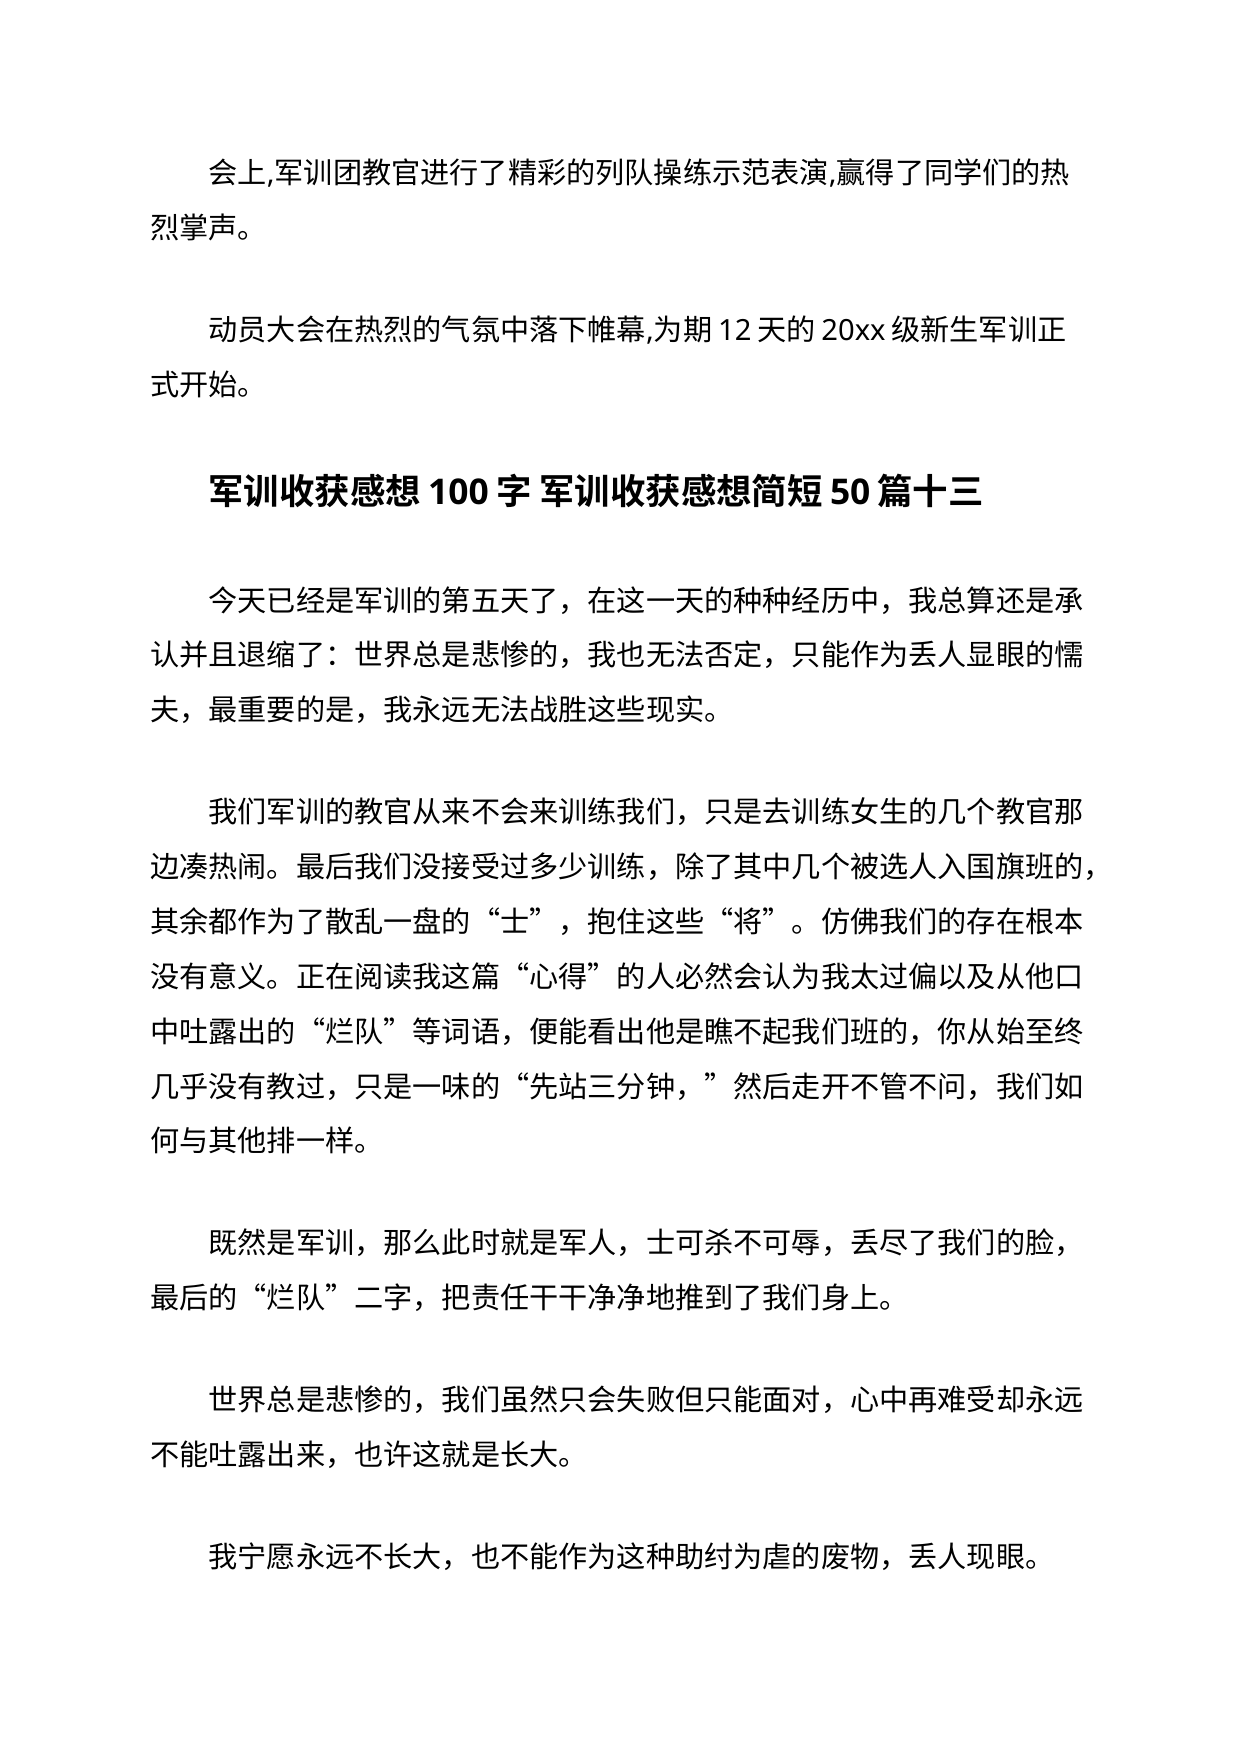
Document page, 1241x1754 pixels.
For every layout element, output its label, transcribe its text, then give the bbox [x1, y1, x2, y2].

text 会上,军训团教官进行了精彩的列队操练示范表演,赢得了同学们的热烈掌声。 [150, 150, 1090, 247]
text 军训收获感想100字 军训收获感想简短50篇十三 [150, 463, 1090, 515]
text 我宁愿永远不长大，也不能作为这种助纣为虐的废物，丢人现眼。 [150, 1533, 1090, 1575]
text 今天已经是军训的第五天了，在这一天的种种经历中，我总算还是承认并且退缩了：世界总是悲惨的，我也无法否定，只能作为丢人显眼的懦夫，最重要的是，我永远无法战胜这些现实。 [150, 577, 1090, 729]
text 世界总是悲惨的，我们虽然只会失败但只能面对，心中再难受却永远不能吐露出来，也许这就是长大。 [150, 1376, 1090, 1474]
text 既然是军训，那么此时就是军人，士可杀不可辱，丢尽了我们的脸，最后的“烂队”二字，把责任干干净净地推到了我们身上。 [150, 1220, 1090, 1317]
text 我们军训的教官从来不会来训练我们，只是去训练女生的几个教官那边凑热闹。最后我们没接受过多少训练，除了其中几个被选人入国旗班的，其余都作为了散乱一盘的“士”，抱住这些“将”。仿佛我们的存在根本没有意义。正在阅读我这篇“心得”的人必然会认为我太过偏以及从他口中吐露出的“烂队”等词语，便能看出他是瞧不起我们班的，你从始至终几乎没有教过，只是一味的“先站三分钟，”然后走开不管不问，我们如何与其他排一样。 [150, 789, 1090, 1160]
text 动员大会在热烈的气氛中落下帷幕,为期12天的20xx级新生军训正式开始。 [150, 307, 1090, 404]
